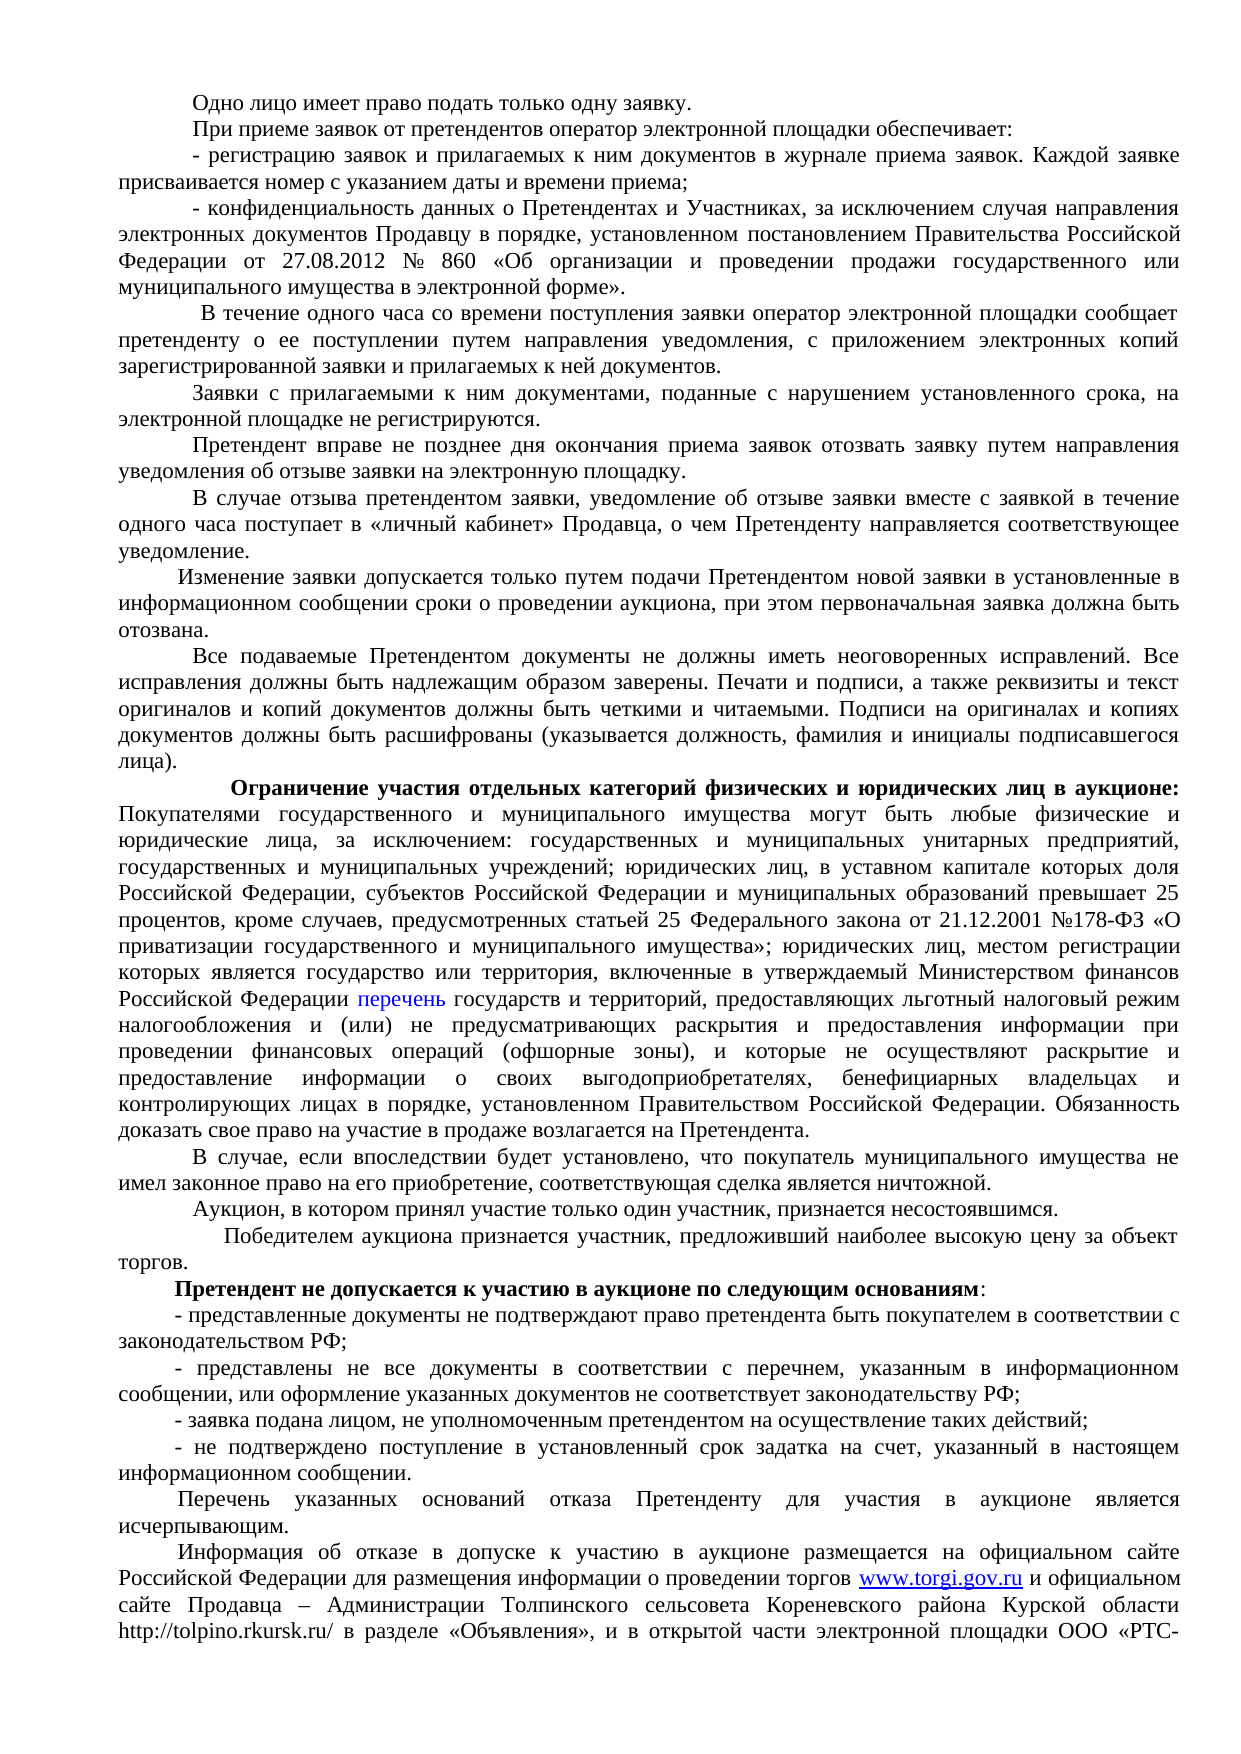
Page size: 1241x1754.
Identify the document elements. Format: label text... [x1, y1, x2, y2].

text - представлены не все документы в соответствии с перечнем, указанным в информационном сообщении, или оформление указанных документов не соответствует законодательству РФ; [118, 1354, 1181, 1406]
text - представленные документы не подтверждают право претендента быть покупателем в соответствии с законодательством РФ; [118, 1301, 1181, 1354]
text В случае, если впоследствии будет установлено, что покупатель муниципального имущества не имел законное право на его приобретение, соответствующая сделка является ничтожной. [118, 1143, 1181, 1196]
text Перечень указанных оснований отказа Претенденту для участия в аукционе является исчерпывающим. [118, 1485, 1181, 1538]
text - регистрацию заявок и прилагаемых к ним документов в журнале приема заявок. Каждой заявке присваивается номер с указанием даты и времени приема; [118, 141, 1181, 194]
text Ограничение участия отдельных категорий физических и юридических лиц в аукционе: Покупателями государственного и муниципального имущества могут быть любые физические и юридические лица, за исключением: государственных и муниципальных унитарных предприятий, государственных и муниципальных учреждений; юридических лиц, в уставном капитале которых доля Российской Федерации, субъектов Российской Федерации и муниципальных образований превышает 25 процентов, кроме случаев, предусмотренных статьей 25 Федерального закона от 21.12.2001 №178-ФЗ «О приватизации государственного и муниципального имущества»; юридических лиц, местом регистрации которых является государство или территория, включенные в утверждаемый Министерством финансов Российской Федерации перечень государств и территорий, предоставляющих льготный налоговый режим налогообложения и (или) не предусматривающих раскрытия и предоставления информации при проведении финансовых операций (офшорные зоны), и которые не осуществляют раскрытие и предоставление информации о своих выгодоприобретателях, бенефициарных владельцах и контролирующих лицах в порядке, установленном Правительством Российской Федерации. Обязанность доказать свое право на участие в продаже возлагается на Претендента. [118, 774, 1181, 1143]
text Заявки с прилагаемыми к ним документами, поданные с нарушением установленного срока, на электронной площадке не регистрируются. [118, 378, 1181, 431]
text Все подаваемые Претендентом документы не должны иметь неоговоренных исправлений. Все исправления должны быть надлежащим образом заверены. Печати и подписи, а также реквизиты и текст оригиналов и копий документов должны быть четкими и читаемыми. Подписи на оригиналах и копиях документов должны быть расшифрованы (указывается должность, фамилия и инициалы подписавшегося лица). [118, 642, 1181, 774]
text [118, 1538, 1181, 1643]
text - заявка подана лицом, не уполномоченным претендентом на осуществление таких действий; [118, 1406, 1181, 1433]
text Изменение заявки допускается только путем подачи Претендентом новой заявки в установленные в информационном сообщении сроки о проведении аукциона, при этом первоначальная заявка должна быть отозвана. [118, 563, 1181, 642]
text Одно лицо имеет право подать только одну заявку. [118, 89, 1181, 115]
text В течение одного часа со времени поступления заявки оператор электронной площадки сообщает претенденту о ее поступлении путем направления уведомления, с приложением электронных копий зарегистрированной заявки и прилагаемых к ней документов. [118, 299, 1181, 378]
text В случае отзыва претендентом заявки, уведомление об отзыве заявки вместе с заявкой в течение одного часа поступает в «личный кабинет» Продавца, о чем Претенденту направляется соответствующее уведомление. [118, 484, 1181, 563]
text Победителем аукциона признается участник, предложивший наиболее высокую цену за объект торгов. [118, 1222, 1181, 1274]
text При приеме заявок от претендентов оператор электронной площадки обеспечивает: [118, 115, 1181, 141]
text Претендент не допускается к участию в аукционе по следующим основаниям: [118, 1274, 1181, 1301]
text Претендент вправе не позднее дня окончания приема заявок отозвать заявку путем направления уведомления об отзыве заявки на электронную площадку. [118, 431, 1181, 484]
text Аукцион, в котором принял участие только один участник, признается несостоявшимся. [118, 1196, 1181, 1222]
text - конфиденциальность данных о Претендентах и Участниках, за исключением случая направления электронных документов Продавцу в порядке, установленном постановлением Правительства Российской Федерации от 27.08.2012 № 860 «Об организации и проведении продажи государственного или муниципального имущества в электронной форме». [118, 194, 1181, 299]
text - не подтверждено поступление в установленный срок задатка на счет, указанный в настоящем информационном сообщении. [118, 1433, 1181, 1485]
